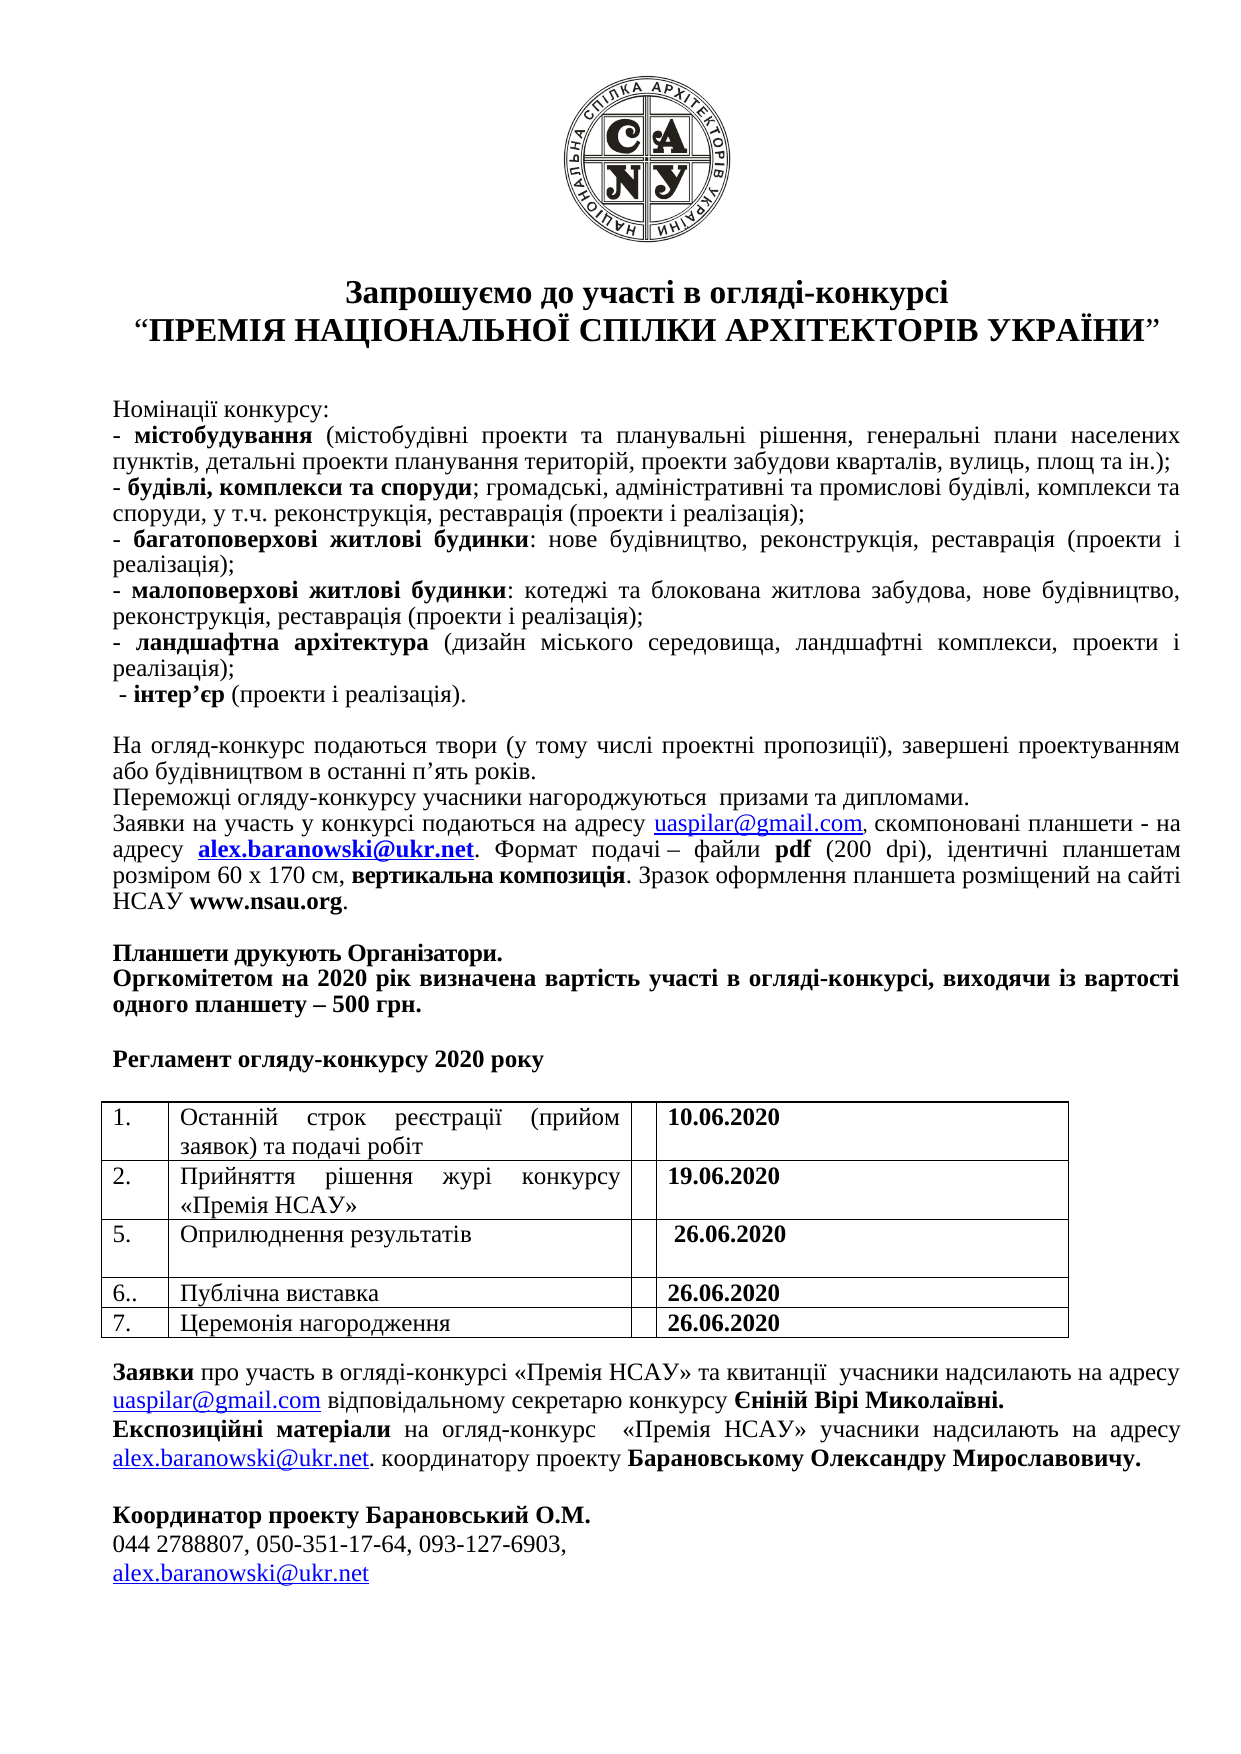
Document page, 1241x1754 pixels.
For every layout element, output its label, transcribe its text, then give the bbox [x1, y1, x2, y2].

text alex.baranowski@ukr.net [112, 1558, 1181, 1587]
table_header 1. [102, 1103, 168, 1160]
table_cell Прийняття рішення журі конкурсу «Премія НСАУ» [169, 1161, 631, 1218]
table_cell Публічна виставка [169, 1278, 631, 1307]
text - ландшафтна архітектура (дизайн міського середовища, ландшафтні комплекси, проекти і реалізація); [112, 630, 1181, 682]
text Переможці огляду-конкурсу учасники нагороджуються призами та дипломами. [112, 785, 1181, 811]
text Запрошуємо до участі в огляді-конкурсі [112, 272, 1181, 311]
text Оргкомітетом на 2020 рік визначена вартість участі в огляді-конкурсі, виходячи із вартості одного планшету – 500 грн. [112, 966, 1181, 1018]
text Заявки про участь в огляді-конкурсі «Премія НСАУ» та квитанції учасники надсилають на адресу uaspilar@gmail.com відповідальному секретарю конкурсу Єніній Вірі Миколаївні. [112, 1357, 1181, 1414]
table_cell 19.06.2020 [657, 1161, 1068, 1218]
table_cell [632, 1278, 656, 1307]
table_header Останній строк реєстрації (прийом заявок) та подачі робіт [169, 1103, 631, 1160]
table_cell Оприлюднення результатів [169, 1220, 631, 1277]
table_cell 26.06.2020 [657, 1220, 1068, 1277]
text Заявки на участь у конкурсі подаються на адресу uaspilar@gmail.com, скомпоновані планшети - на адресу alex.baranowski@ukr.net. Формат подачі – файли pdf (200 dpi), ідентичні планшетам розміром 60 х 170 см, вертикальна композиція. Зразок оформлення планшета розміщений на сайті НСАУ www.nsau.org. [112, 811, 1181, 914]
text Експозиційні матеріали на огляд-конкурс «Премія НСАУ» учасники надсилають на адресу alex.baranowski@ukr.net. координатору проекту Барановському Олександру Мирославовичу. [112, 1414, 1181, 1472]
text На огляд-конкурс подаються твори (у тому числі проектні пропозиції), завершені проектуванням або будівництвом в останні п’ять років. [112, 733, 1181, 785]
table_cell [632, 1161, 656, 1218]
text 044 2788807, 050-351-17-64, 093-127-6903, [112, 1529, 1181, 1558]
text - будівлі, комплекси та споруди; громадські, адміністративні та промислові будівлі, комплекси та споруди, у т.ч. реконструкція, реставрація (проекти і реалізація); [112, 474, 1181, 526]
text - малоповерхові житлові будинки: котеджі та блокована житлова забудова, нове будівництво, реконструкція, реставрація (проекти і реалізація); [112, 578, 1181, 630]
table_header [632, 1103, 656, 1160]
table_header 10.06.2020 [657, 1103, 1068, 1160]
table_cell 7. [102, 1308, 168, 1337]
table_cell [632, 1308, 656, 1337]
text Координатор проекту Барановський О.М. [112, 1501, 1181, 1529]
table_cell 5. [102, 1220, 168, 1277]
text - містобудування (містобудівні проекти та планувальні рішення, генеральні плани населених пунктів, детальні проекти планування територій, проекти забудови кварталів, вулиць, площ та ін.); [112, 423, 1181, 474]
text - багатоповерхові житлові будинки: нове будівництво, реконструкція, реставрація (проекти і реалізація); [112, 526, 1181, 578]
text Номінації конкурсу: [112, 397, 1181, 423]
table_cell 26.06.2020 [657, 1308, 1068, 1337]
text “ПРЕМІЯ НАЦІОНАЛЬНОЇ СПІЛКИ АРХІТЕКТОРІВ УКРАЇНИ” [112, 311, 1181, 349]
text Планшети друкують Організатори. [112, 940, 1181, 966]
text Регламент огляду-конкурсу 2020 року [112, 1044, 1181, 1073]
text - інтер’єр (проекти і реалізація). [112, 682, 1181, 707]
table_cell 2. [102, 1161, 168, 1218]
table_cell 6.. [102, 1278, 168, 1307]
table_cell [632, 1220, 656, 1277]
picture [562, 75, 732, 244]
table_cell Церемонія нагородження [169, 1308, 631, 1337]
table_cell 26.06.2020 [657, 1278, 1068, 1307]
